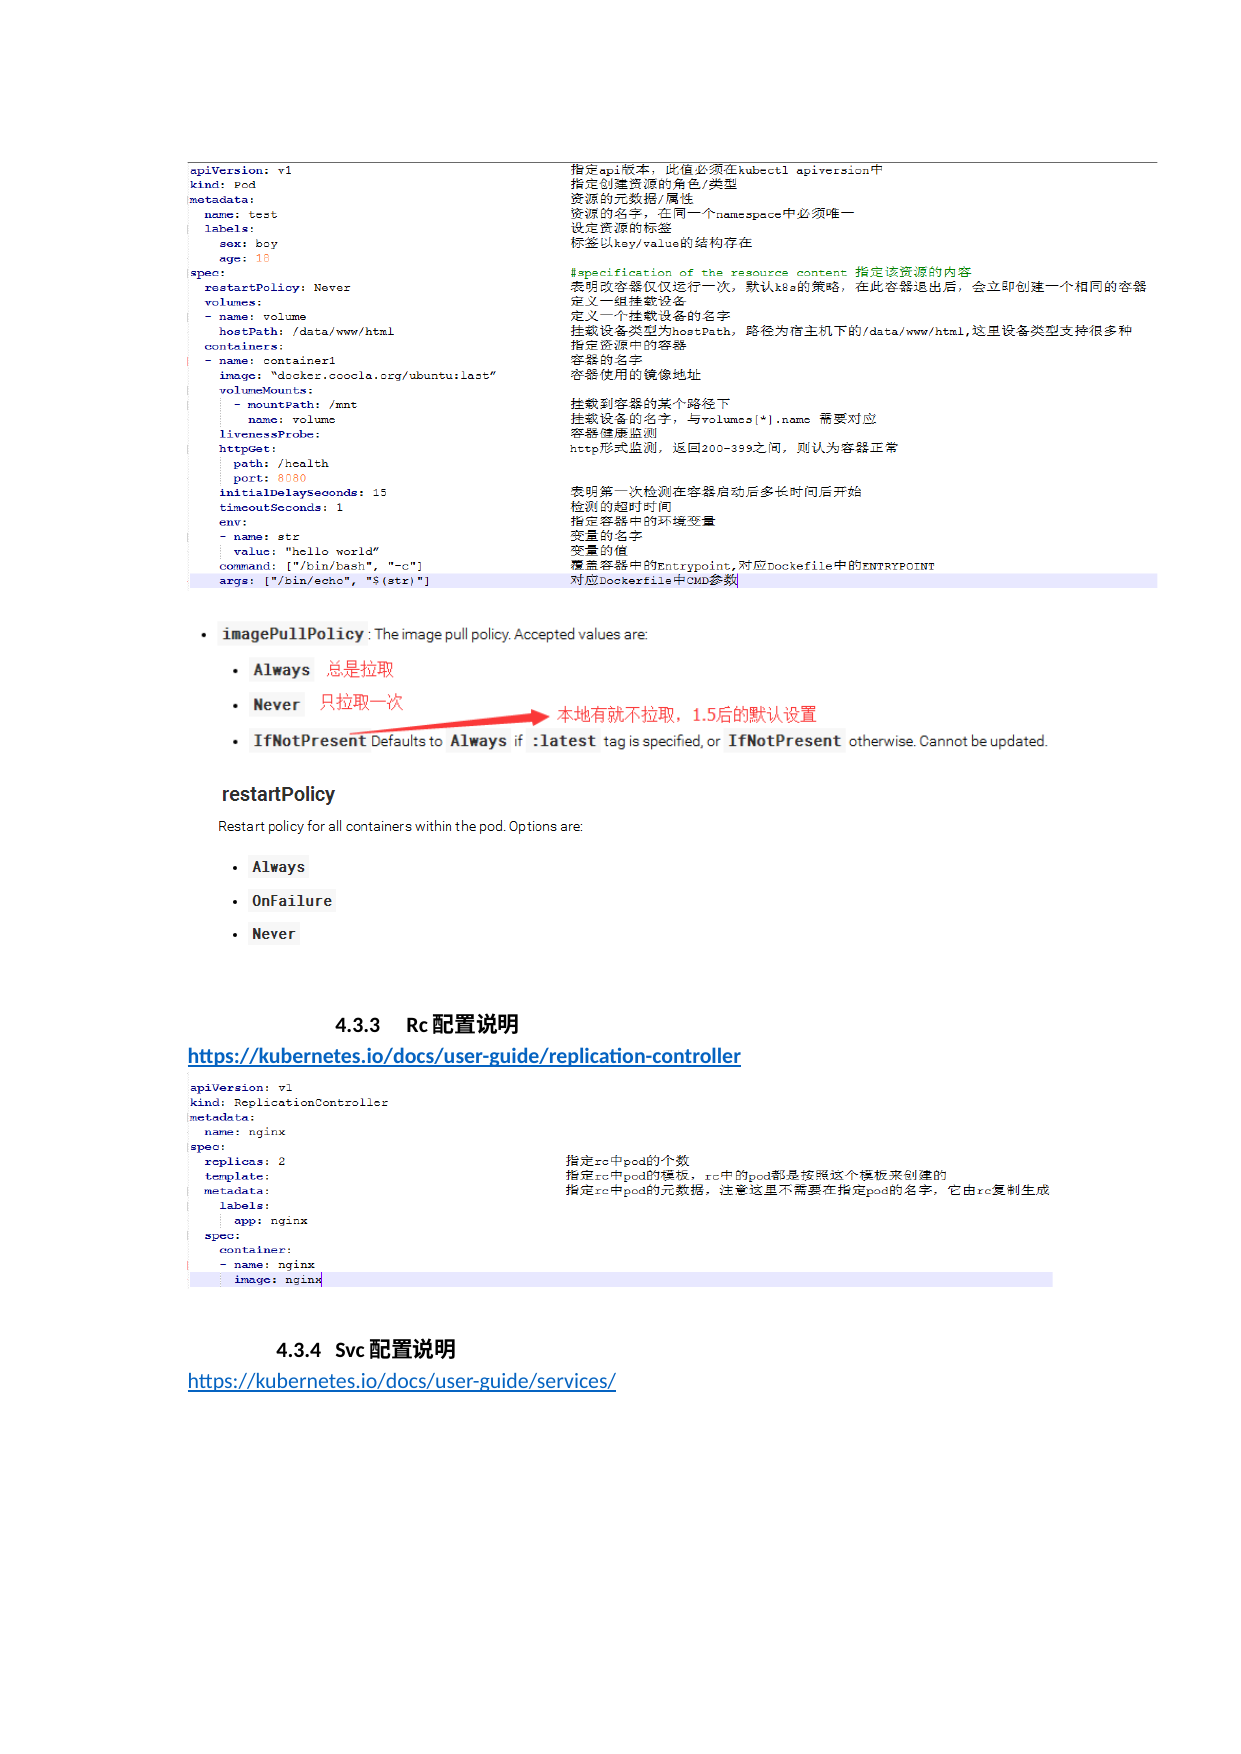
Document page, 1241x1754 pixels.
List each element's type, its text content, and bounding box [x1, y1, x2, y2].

picture [187, 1072, 1053, 1289]
text https://kubernetes.io/docs/user-guide/replication-controller [187, 1039, 1053, 1072]
text https://kubernetes.io/docs/user-guide/services/ [187, 1364, 1053, 1397]
text Rc配置说明 [335, 1007, 1053, 1039]
picture [187, 779, 711, 952]
list Svc配置说明 [276, 1332, 1053, 1364]
picture [187, 162, 1158, 591]
picture [187, 617, 1053, 761]
